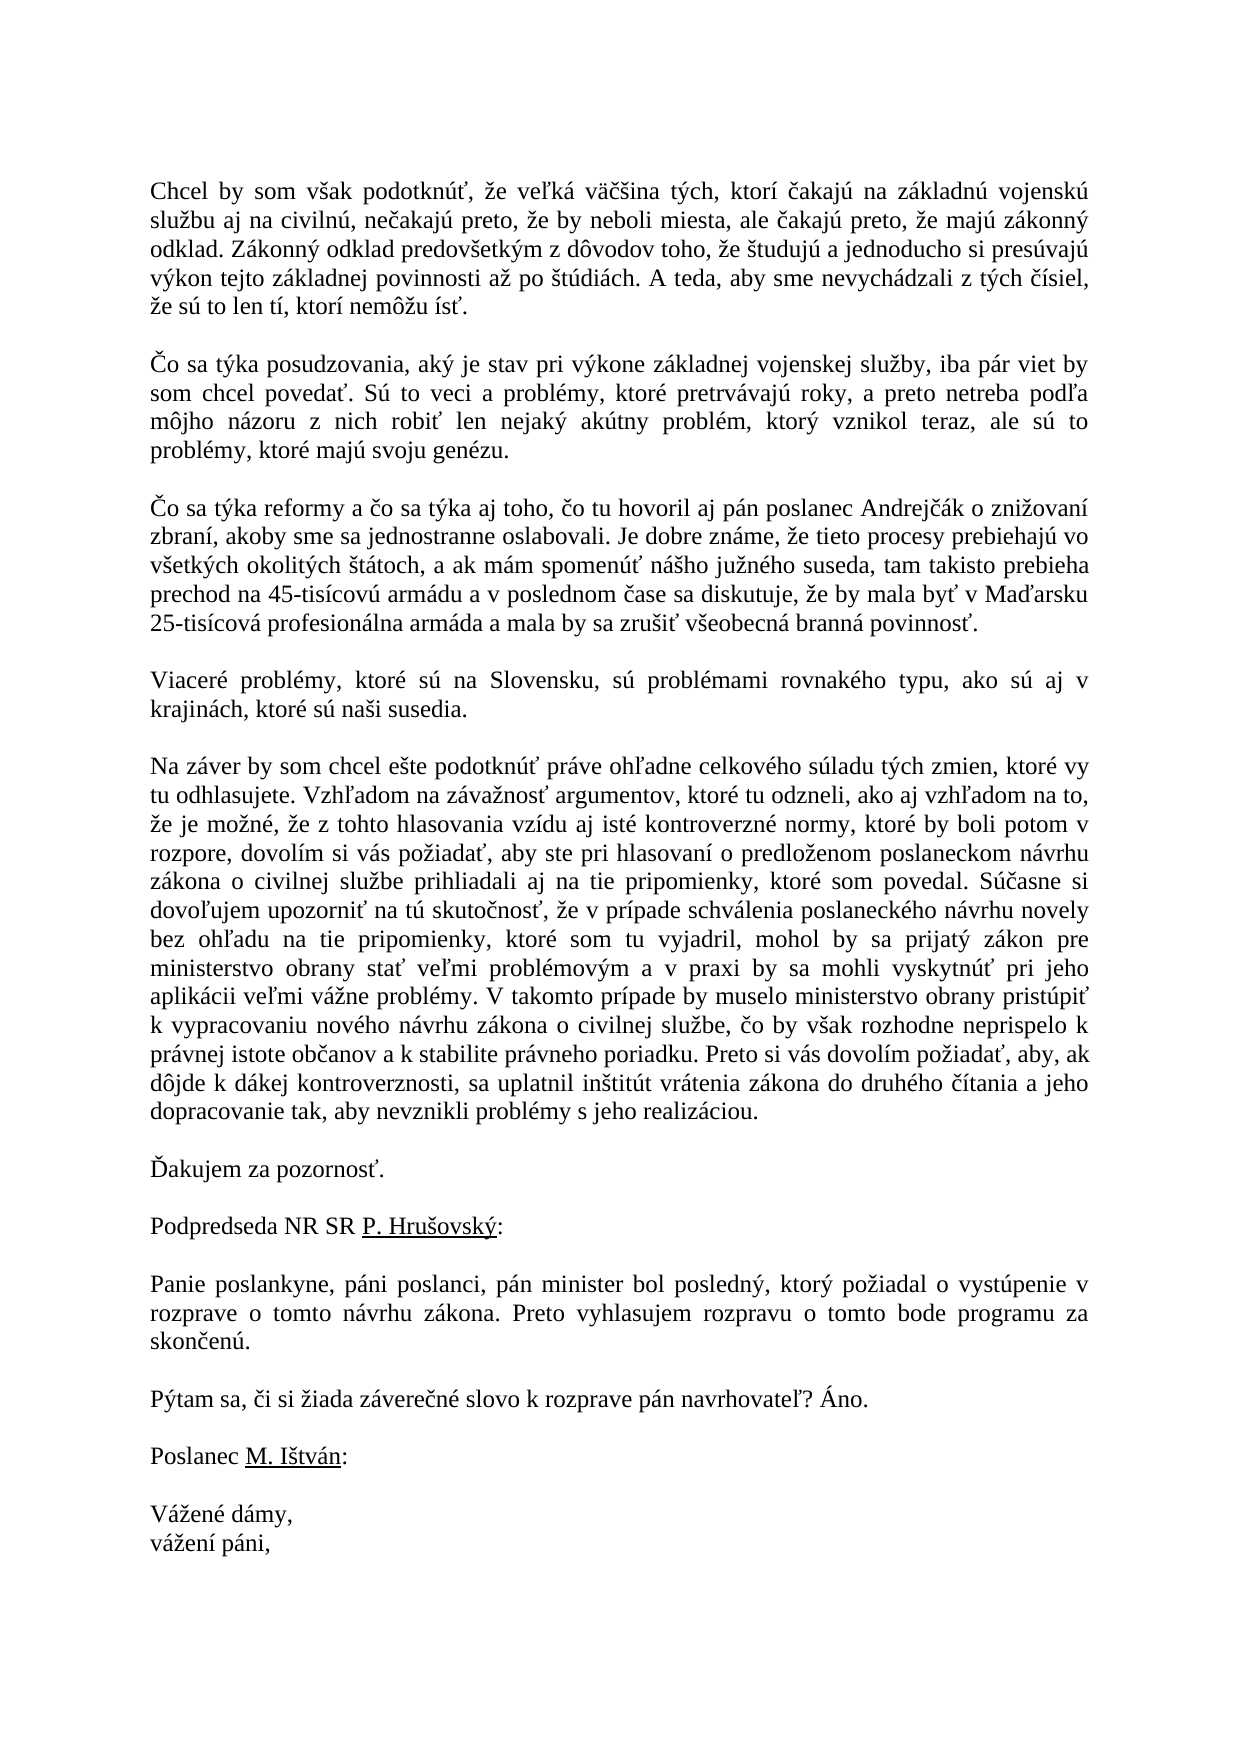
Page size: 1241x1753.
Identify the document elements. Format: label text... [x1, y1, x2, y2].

text Podpredseda NR SR P. Hrušovský: [150, 1211, 1090, 1240]
text Čo sa týka posudzovania, aký je stav pri výkone základnej vojenskej služby, iba pár viet by som chcel povedať. Sú to veci a problémy, ktoré pretrvávajú roky, a preto netreba podľa môjho názoru z nich robiť len nejaký akútny problém, ktorý vznikol teraz, ale sú to problémy, ktoré majú svoju genézu. [150, 349, 1090, 464]
text Chcel by som však podotknúť, že veľká väčšina tých, ktorí čakajú na základnú vojenskú službu aj na civilnú, nečakajú preto, že by neboli miesta, ale čakajú preto, že majú zákonný odklad. Zákonný odklad predovšetkým z dôvodov toho, že študujú a jednoducho si presúvajú výkon tejto základnej povinnosti až po štúdiách. A teda, aby sme nevychádzali z tých čísiel, že sú to len tí, ktorí nemôžu ísť. [150, 176, 1090, 320]
text Na záver by som chcel ešte podotknúť práve ohľadne celkového súladu tých zmien, ktoré vy tu odhlasujete. Vzhľadom na závažnosť argumentov, ktoré tu odzneli, ako aj vzhľadom na to, že je možné, že z tohto hlasovania vzídu aj isté kontroverzné normy, ktoré by boli potom v rozpore, dovolím si vás požiadať, aby ste pri hlasovaní o predloženom poslaneckom návrhu zákona o civilnej službe prihliadali aj na tie pripomienky, ktoré som povedal. Súčasne si dovoľujem upozorniť na tú skutočnosť, že v prípade schválenia poslaneckého návrhu novely bez ohľadu na tie pripomienky, ktoré som tu vyjadril, mohol by sa prijatý zákon pre ministerstvo obrany stať veľmi problémovým a v praxi by sa mohli vyskytnúť pri jeho aplikácii veľmi vážne problémy. V takomto prípade by muselo ministerstvo obrany pristúpiť k vypracovaniu nového návrhu zákona o civilnej službe, čo by však rozhodne neprispelo k právnej istote občanov a k stabilite právneho poriadku. Preto si vás dovolím požiadať, aby, ak dôjde k dákej kontroverznosti, sa uplatnil inštitút vrátenia zákona do druhého čítania a jeho dopracovanie tak, aby nevznikli problémy s jeho realizáciou. [150, 751, 1090, 1125]
text Vážené dámy, [150, 1499, 1090, 1528]
text Poslanec M. Ištván: [150, 1441, 1090, 1470]
text Viaceré problémy, ktoré sú na Slovensku, sú problémami rovnakého typu, ako sú aj v krajinách, ktoré sú naši susedia. [150, 665, 1090, 723]
text Ďakujem za pozornosť. [150, 1154, 1090, 1183]
text vážení páni, [150, 1528, 1090, 1556]
text Panie poslankyne, páni poslanci, pán minister bol posledný, ktorý požiadal o vystúpenie v rozprave o tomto návrhu zákona. Preto vyhlasujem rozpravu o tomto bode programu za skončenú. [150, 1269, 1090, 1355]
text Pýtam sa, či si žiada záverečné slovo k rozprave pán navrhovateľ? Áno. [150, 1384, 1090, 1413]
text Čo sa týka reformy a čo sa týka aj toho, čo tu hovoril aj pán poslanec Andrejčák o znižovaní zbraní, akoby sme sa jednostranne oslabovali. Je dobre známe, že tieto procesy prebiehajú vo všetkých okolitých štátoch, a ak mám spomenúť nášho južného suseda, tam takisto prebieha prechod na 45-tisícovú armádu a v poslednom čase sa diskutuje, že by mala byť v Maďarsku 25-tisícová profesionálna armáda a mala by sa zrušiť všeobecná branná povinnosť. [150, 493, 1090, 636]
